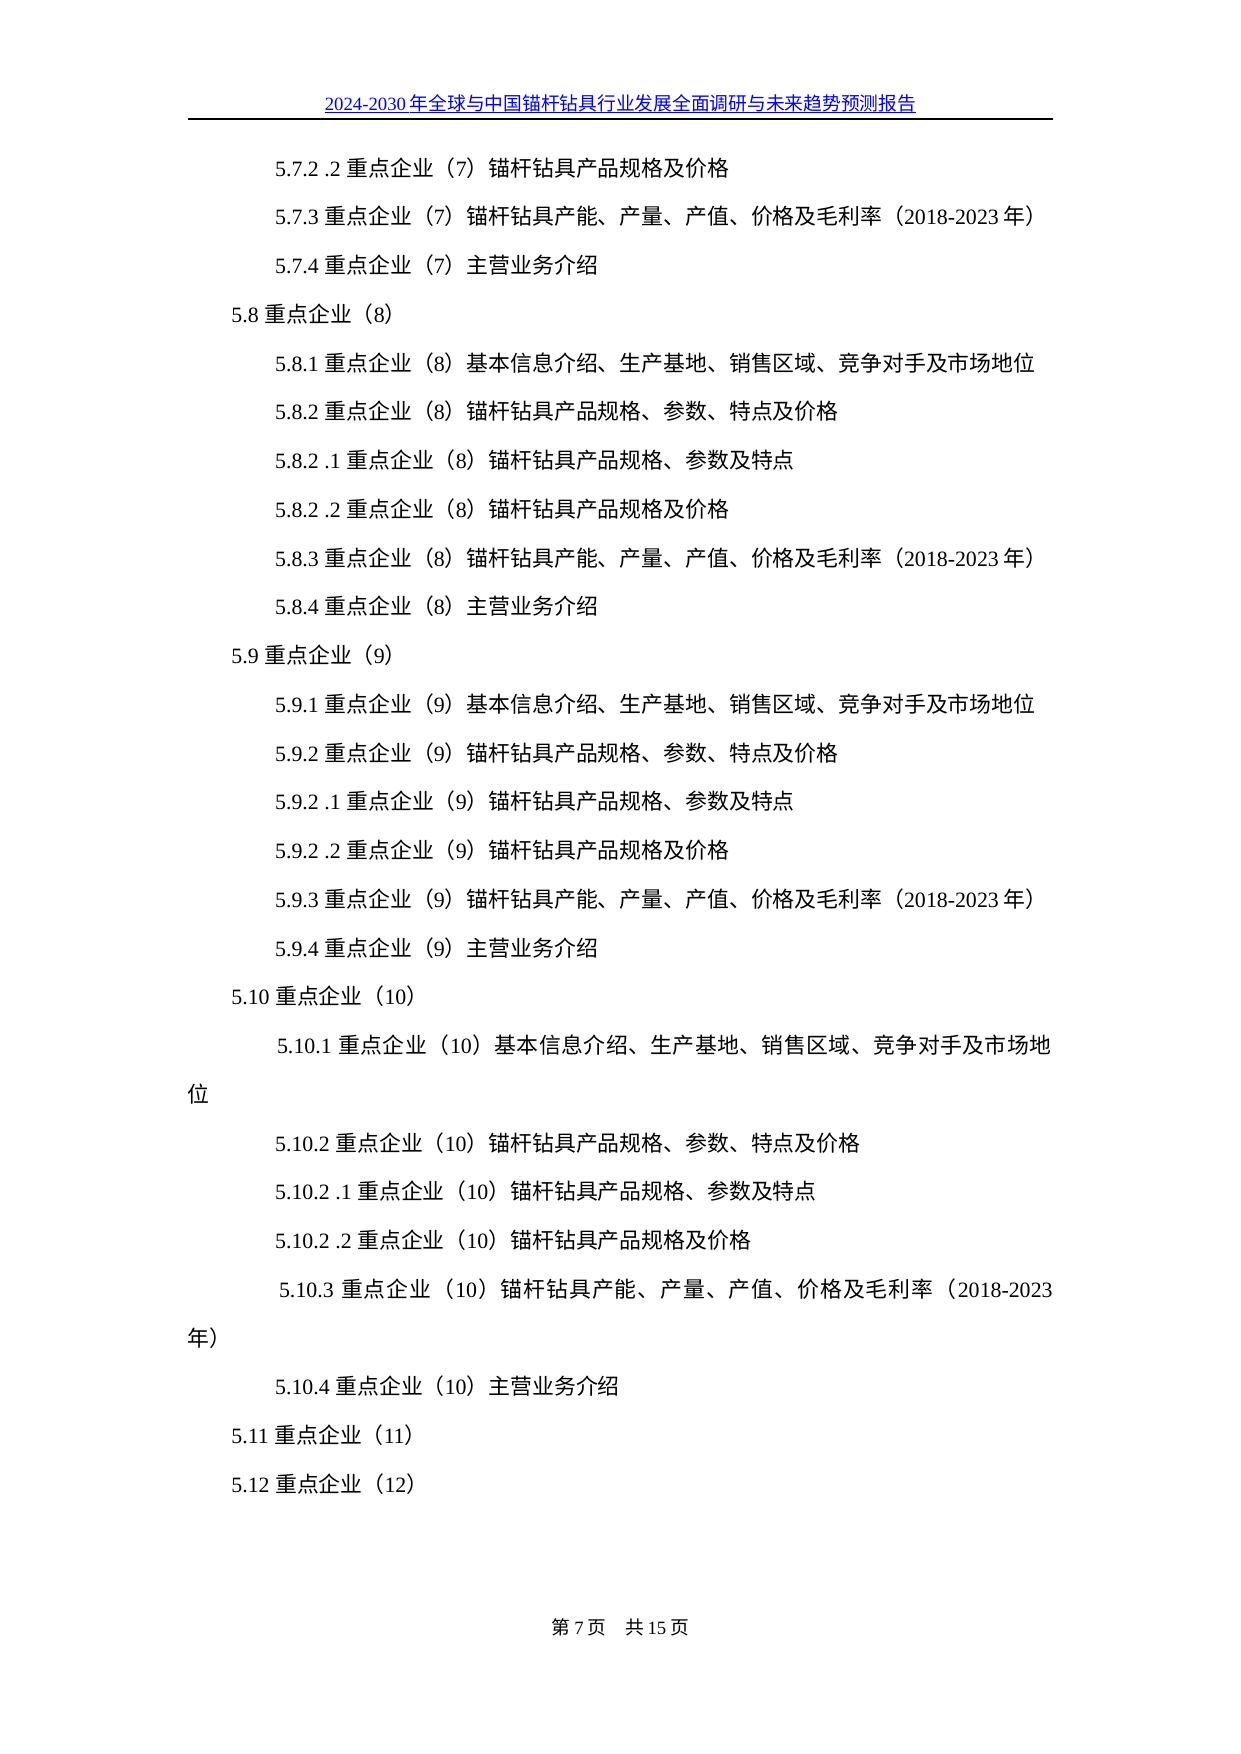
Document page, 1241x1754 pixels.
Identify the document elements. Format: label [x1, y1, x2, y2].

text [187, 150, 1053, 1499]
